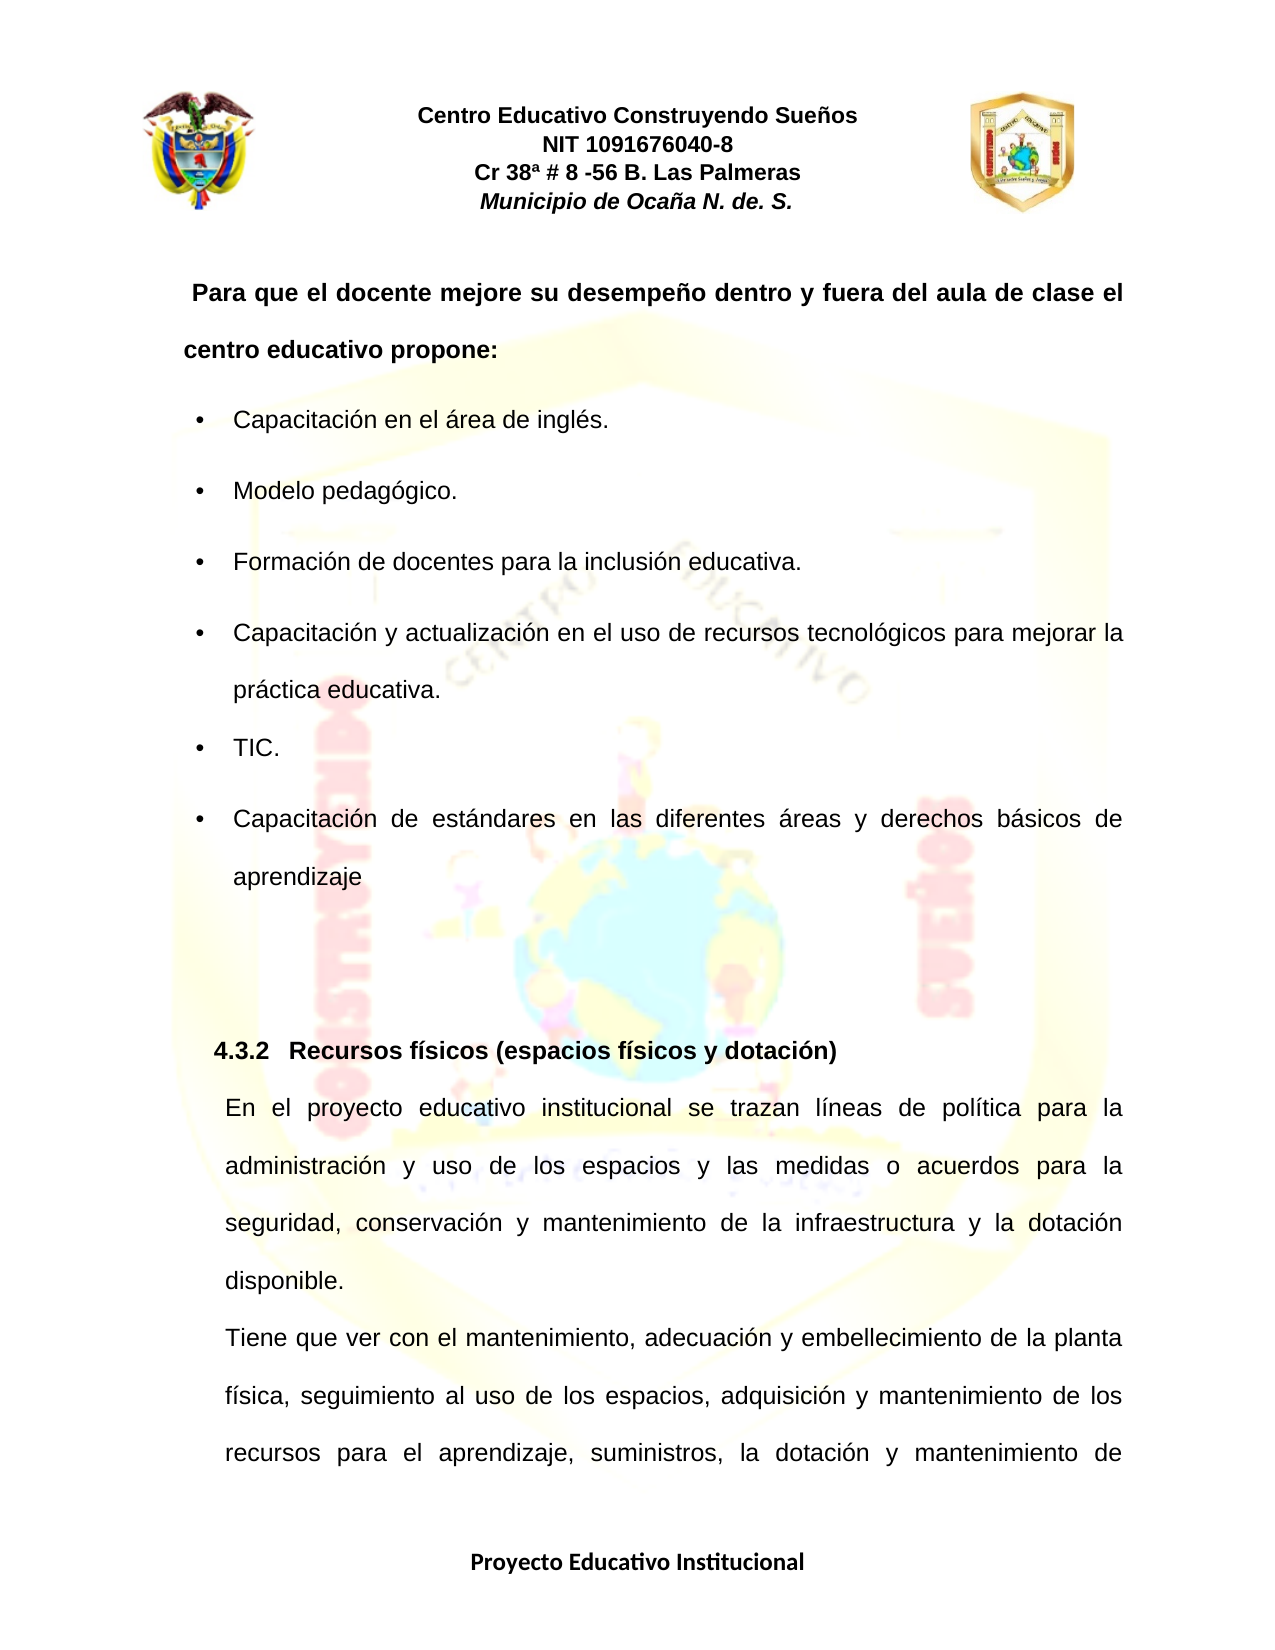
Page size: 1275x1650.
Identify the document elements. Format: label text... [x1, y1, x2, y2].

list Modelo pedagógico. [195, 476, 1125, 505]
list TIC. [195, 733, 1125, 762]
list Capacitación y actualización en el uso de recursos tecnológicos para mejorar la práctica educativa. [195, 618, 1125, 704]
list Formación de docentes para la inclusión educativa. [195, 547, 1125, 575]
picture [126, 89, 270, 224]
text Para que el docente mejore su desempeño dentro y fuera del aula de clase el centro educativo propone: [183, 278, 1125, 364]
list Capacitación en el área de inglés. [195, 405, 1125, 434]
list Capacitación de estándares en las diferentes áreas y derechos básicos de aprendizaje [195, 804, 1125, 891]
list En el proyecto educativo institucional se trazan líneas de política para la administración y uso de los espacios y las medidas o acuerdos para la seguridad, conservación y mantenimiento de la infraestructura y la dotación disponible. [225, 1093, 1124, 1294]
picture [970, 91, 1075, 214]
list Recursos físicos (espacios físicos y dotación) [214, 1036, 1125, 1064]
